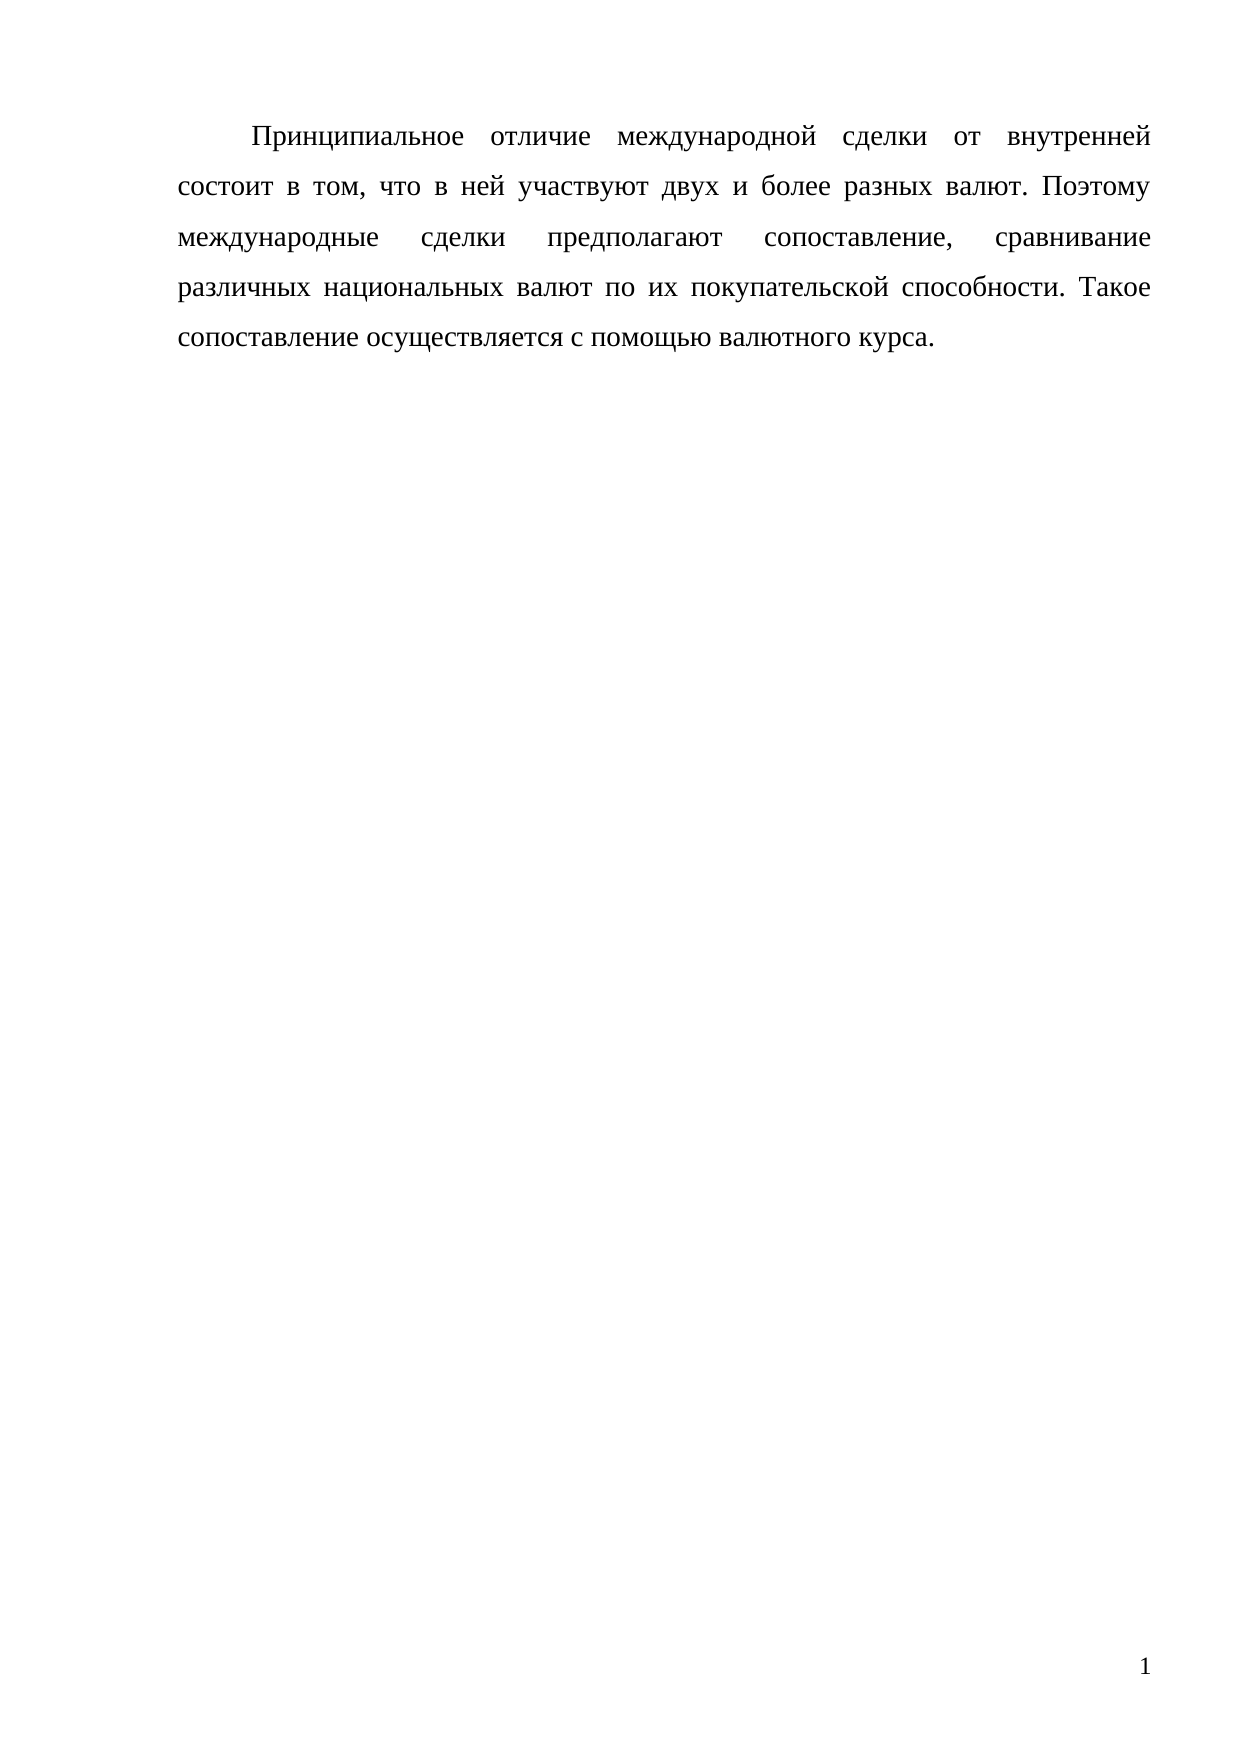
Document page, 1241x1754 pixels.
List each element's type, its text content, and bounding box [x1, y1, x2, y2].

text Принципиальное отличие международной сделки от внутренней состоит в том, что в ней участвуют двух и более разных валют. Поэтому международные сделки предполагают сопоставление, сравнивание различных национальных валют по их покупательской способности. Такое сопоставление осуществляется с помощью валютного курса. [177, 118, 1152, 353]
